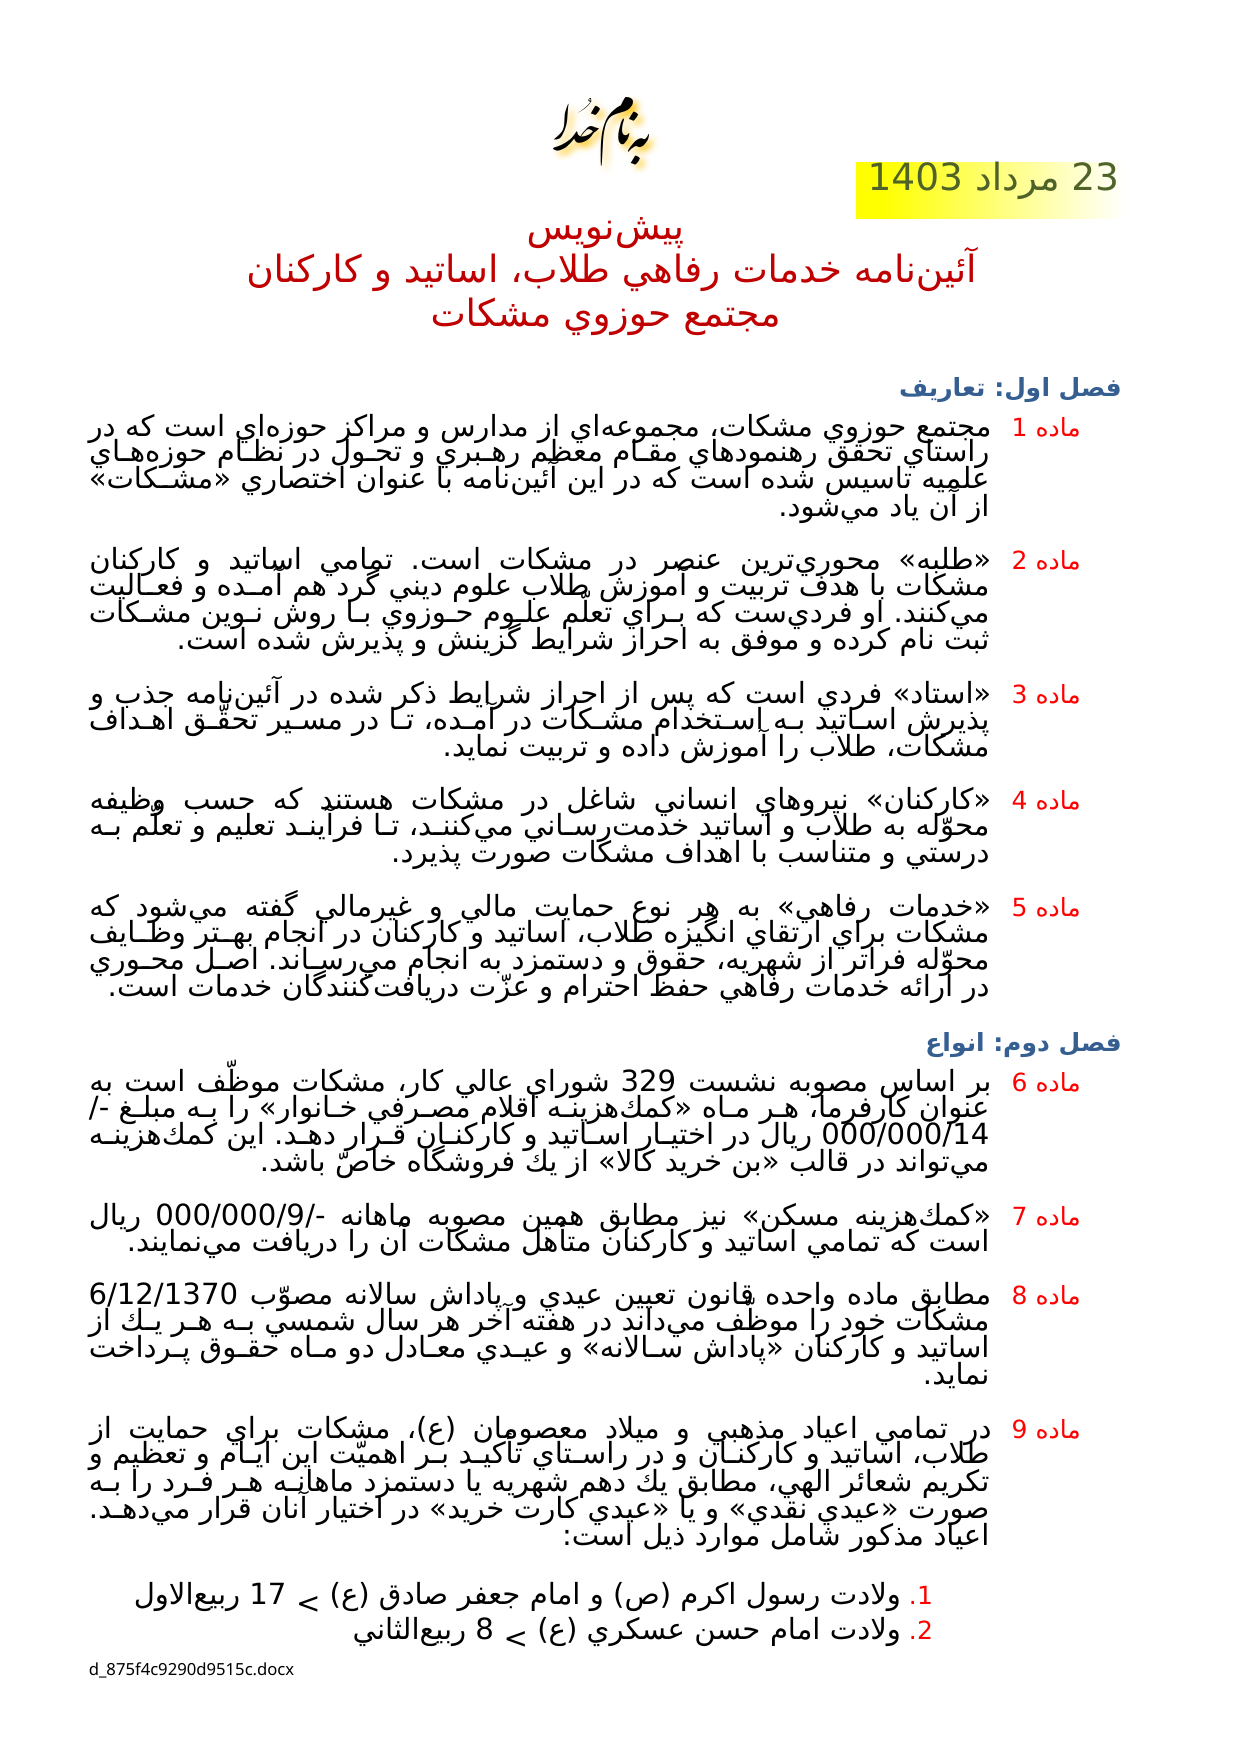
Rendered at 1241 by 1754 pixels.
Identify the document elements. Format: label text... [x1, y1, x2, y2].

subtitle فصل دوم: انواع [89, 1028, 1122, 1057]
text ماده در تمامي اعياد مذهبي و ميلاد معصومان (ع)، مشكات براي حمايت از طلاب، اساتيد و كاركنان و در راستاي تأكيد بر اهميّت اين ايام و تعظيم و تكريم شعائر الهي، مطابق يك دهم شهريه يا دستمزد ماهانه هر فرد را به صورت «عيدي نقدي» و يا «عيدي كارت خريد» در اختيار آنان قرار مي‌دهد. اعياد مذكور شامل موارد ذيل است: [89, 1416, 1081, 1552]
text ماده بر اساس مصوبه نشست 329 شوراي عالي كار، مشكات موظّف است به عنوان كارفرما، هر ماه «كمك‌هزينه اقلام مصرفي خانوار» را به مبلغ -/000/000/14 ريال در اختيار اساتيد و كاركنان قرار دهد. اين كمك‌هزينه مي‌تواند در قالب «بن خريد كالا» از يك فروشگاه خاصّ باشد. [89, 1070, 1081, 1178]
text ماده مجتمع حوزوي مشكات، مجموعه‌اي از مدارس و مراكز حوزه‌اي است كه در راستاي تحقق رهنمودهاي مقام معظم رهبري و تحول در نظام حوزه‌هاي علميه تاسيس شده است كه در اين آئين‌نامه با عنوان اختصاري «مشكات» از آن ياد مي‌شود. [89, 414, 1081, 523]
list ولادت امام حسن عسكري (ع) > 8 ربيع‌الثاني [89, 1612, 901, 1646]
text ماده «كاركنان» نيروهاي انساني شاغل در مشكات هستند كه حسب وظيفه محوّله به طلاب و اساتيد خدمت‌رساني مي‌كنند، تا فرآيند تعليم و تعلّم به درستي و متناسب با اهداف مشكات صورت پذيرد. [89, 788, 1081, 869]
text ماده «استاد» فردي است كه پس از احراز شرايط ذكر شده در آئين‌نامه جذب و پذيرش اساتيد به استخدام مشكات در آمده، تا در مسير تحقّق اهداف مشكات، طلاب را آموزش داده و تربيت نمايد. [89, 682, 1081, 763]
text ماده مطابق ماده واحده قانون تعيين عيدي و پاداش سالانه مصوّب 6/12/1370 مشكات خود را موظّف مي‌داند در هفته آخر هر سال شمسي به هر يك از اساتيد و كاركنان «پاداش سالانه» و عيدي معادل دو ماه حقوق پرداخت نمايد. [89, 1283, 1081, 1391]
list ولادت رسول اكرم (ص) و امام جعفر صادق (ع) > 17 ربيع‌الاول [89, 1577, 901, 1612]
text ماده «كمك‌هزينه مسكن» نيز مطابق همين مصوبه ماهانه -/000/000/9 ريال است كه تمامي اساتيد و كاركنان متأهل مشكات آن را دريافت مي‌نمايند. [89, 1203, 1081, 1258]
subtitle فصل اول: تعاريف [89, 373, 1122, 402]
text ماده «خدمات رفاهي» به هر نوع حمايت مالي و غيرمالي گفته مي‌شود كه مشكات براي ارتقاي انگيزه طلاب، اساتيد و كاركنان در انجام بهتر وظايف محوّله فراتر از شهريه، حقوق و دستمزد به انجام مي‌رساند. اصل محوري در ارائه خدمات رفاهي حفظ احترام و عزّت دريافت‌كنندگان خدمات است. [89, 894, 1081, 1003]
picture [553, 97, 649, 166]
text پيش‌نويس آئين‌نامه خدمات رفاهي طلاب، اساتيد و كاركنان مجتمع حوزوي مشكات [89, 204, 1122, 335]
text ماده «طلبه» محوري‌ترين عنصر در مشكات است. تمامي اساتيد و كاركنان مشكات با هدف تربيت و آموزش طلاب علوم ديني گرد هم آمده و فعاليت مي‌كنند. او فردي‌ست كه براي تعلّم علوم حوزوي با روش نوين مشكات ثبت نام كرده و موفق به احراز شرايط گزينش و پذيرش شده است. [89, 548, 1081, 657]
